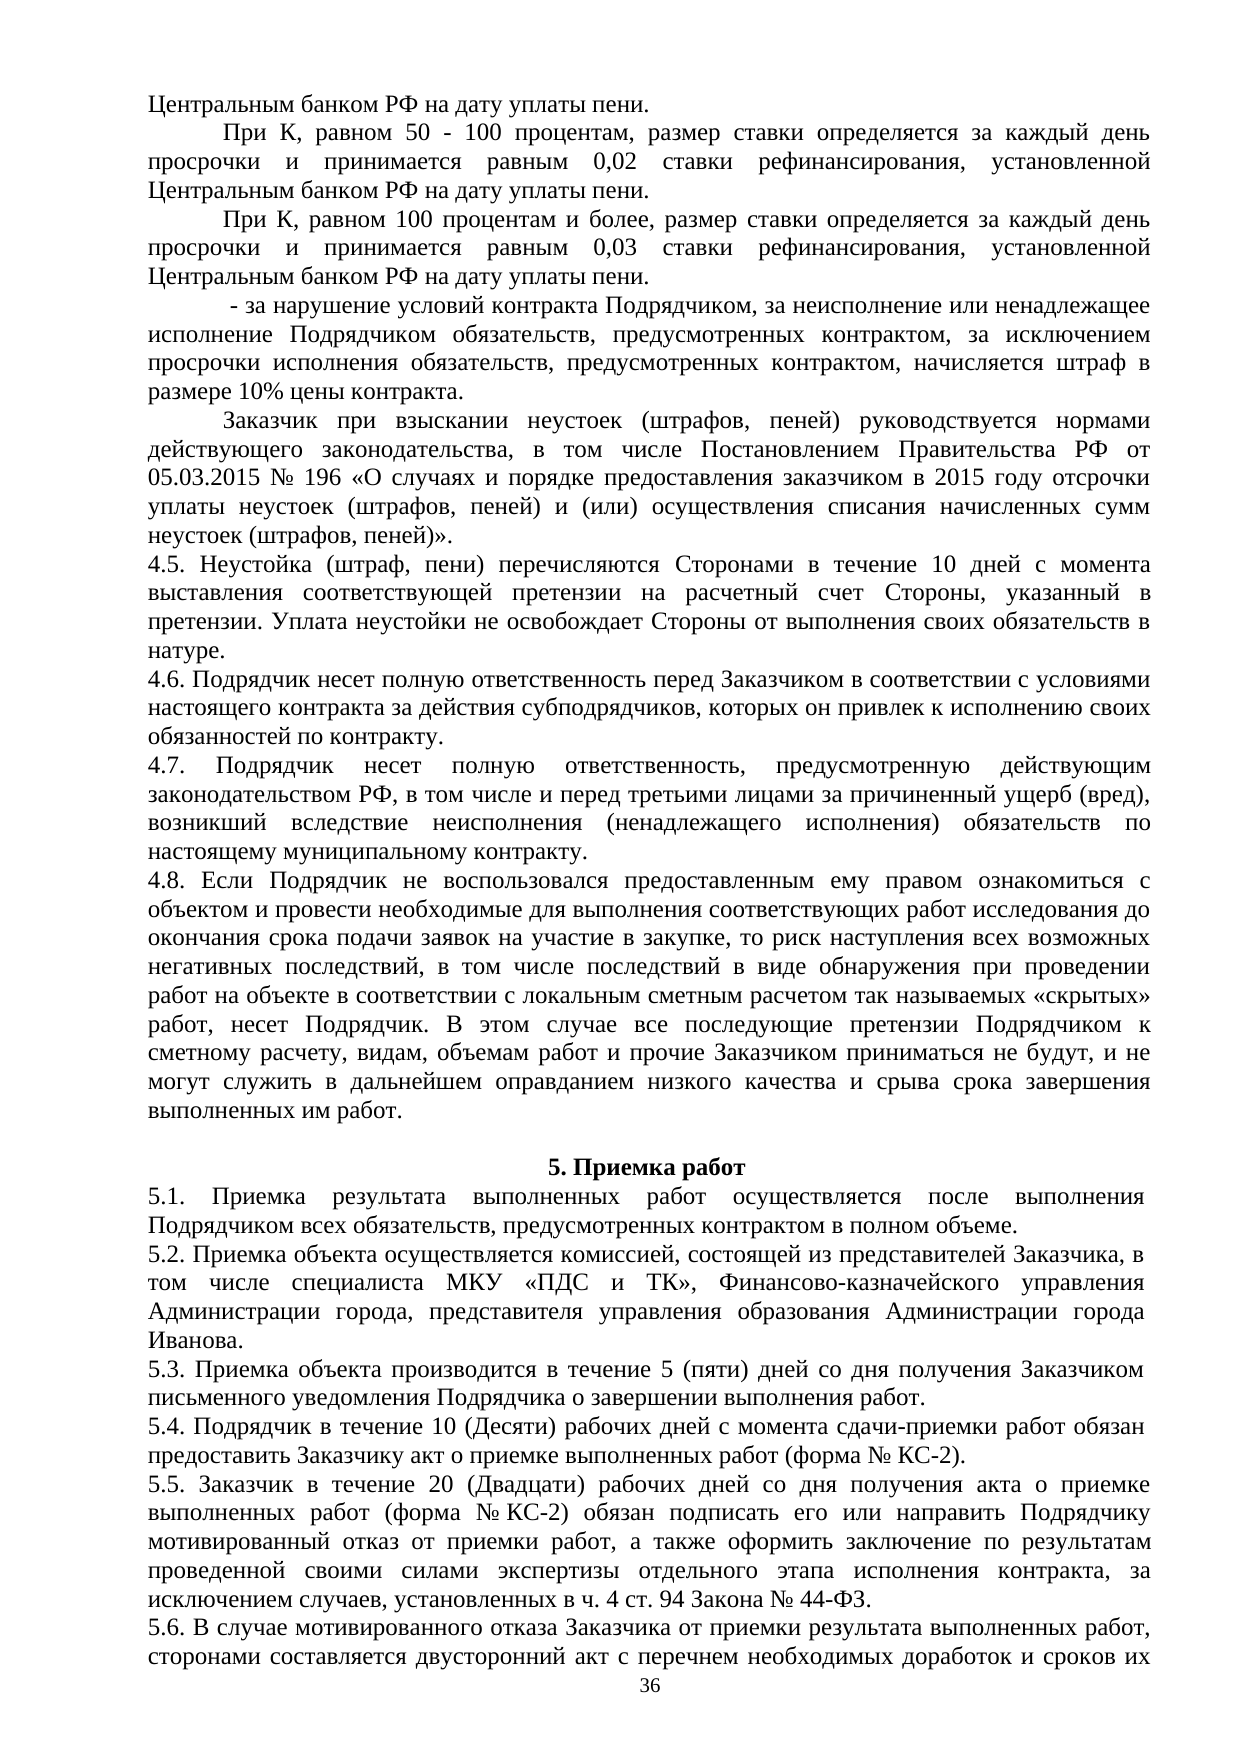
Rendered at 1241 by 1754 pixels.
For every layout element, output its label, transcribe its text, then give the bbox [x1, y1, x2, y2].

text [148, 89, 1152, 117]
text 4.5. Неустойка (штраф, пени) перечисляются Сторонами в течение 10 дней с момента выставления соответствующей претензии на расчетный счет Стороны, указанный в претензии. Уплата неустойки не освобождает Стороны от выполнения своих обязательств в натуре. [148, 549, 1152, 664]
text Заказчик при взыскании неустоек (штрафов, пеней) руководствуется нормами действующего законодательства, в том числе Постановлением Правительства РФ от 05.03.2015 № 196 «О случаях и порядке предоставления заказчиком в 2015 году отсрочки уплаты неустоек (штрафов, пеней) и (или) осуществления списания начисленных сумм неустоек (штрафов, пеней)». [148, 405, 1152, 549]
text 4.6. Подрядчик несет полную ответственность перед Заказчиком в соответствии с условиями настоящего контракта за действия субподрядчиков, которых он привлек к исполнению своих обязанностей по контракту. [148, 664, 1152, 750]
text 4.8. Если Подрядчик не воспользовался предоставленным ему правом ознакомиться с объектом и провести необходимые для выполнения соответствующих работ исследования до окончания срока подачи заявок на участие в закупке, то риск наступления всех возможных негативных последствий, в том числе последствий в виде обнаружения при проведении работ на объекте в соответствии с локальным сметным расчетом так называемых «скрытых» работ, несет Подрядчик. В этом случае все последующие претензии Подрядчиком к сметному расчету, видам, объемам работ и прочие Заказчиком приниматься не будут, и не могут служить в дальнейшем оправданием низкого качества и срыва срока завершения выполненных им работ. [148, 865, 1152, 1124]
text 5.5. Заказчик в течение 20 (Двадцати) рабочих дней со дня получения акта о приемке выполненных работ (форма № КС-2) обязан подписать его или направить Подрядчику мотивированный отказ от приемки работ, а также оформить заключение по результатам проведенной своими силами экспертизы отдельного этапа исполнения контракта, за исключением случаев, установленных в ч. 4 ст. 94 Закона № 44-ФЗ. [148, 1469, 1152, 1612]
text 5.4. Подрядчик в течение 10 (Десяти) рабочих дней с момента сдачи-приемки работ обязан предоставить Заказчику акт о приемке выполненных работ (форма № КС-2). [148, 1411, 1146, 1469]
text 5.3. Приемка объекта производится в течение 5 (пяти) дней со дня получения Заказчиком письменного уведомления Подрядчика о завершении выполнения работ. [148, 1354, 1146, 1411]
text - за нарушение условий контракта Подрядчиком, за неисполнение или ненадлежащее исполнение Подрядчиком обязательств, предусмотренных контрактом, за исключением просрочки исполнения обязательств, предусмотренных контрактом, начисляется штраф в размере 10% цены контракта. [148, 290, 1152, 405]
text При К, равном 100 процентам и более, размер ставки определяется за каждый день просрочки и принимается равным 0,03 ставки рефинансирования, установленной Центральным банком РФ на дату уплаты пени. [148, 204, 1152, 290]
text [148, 1612, 1152, 1670]
text 5.1. Приемка результата выполненных работ осуществляется после выполнения Подрядчиком всех обязательств, предусмотренных контрактом в полном объеме. [148, 1181, 1146, 1239]
text 5.2. Приемка объекта осуществляется комиссией, состоящей из представителей Заказчика, в том числе специалиста МКУ «ПДС и ТК», Финансово-казначейского управления Администрации города, представителя управления образования Администрации города Иванова. [148, 1239, 1146, 1354]
text 5. Приемка работ [148, 1152, 1146, 1181]
text При К, равном 50 - 100 процентам, размер ставки определяется за каждый день просрочки и принимается равным 0,02 ставки рефинансирования, установленной Центральным банком РФ на дату уплаты пени. [148, 117, 1152, 204]
text 4.7. Подрядчик несет полную ответственность, предусмотренную действующим законодательством РФ, в том числе и перед третьими лицами за причиненный ущерб (вред), возникший вследствие неисполнения (ненадлежащего исполнения) обязательств по настоящему муниципальному контракту. [148, 750, 1152, 865]
